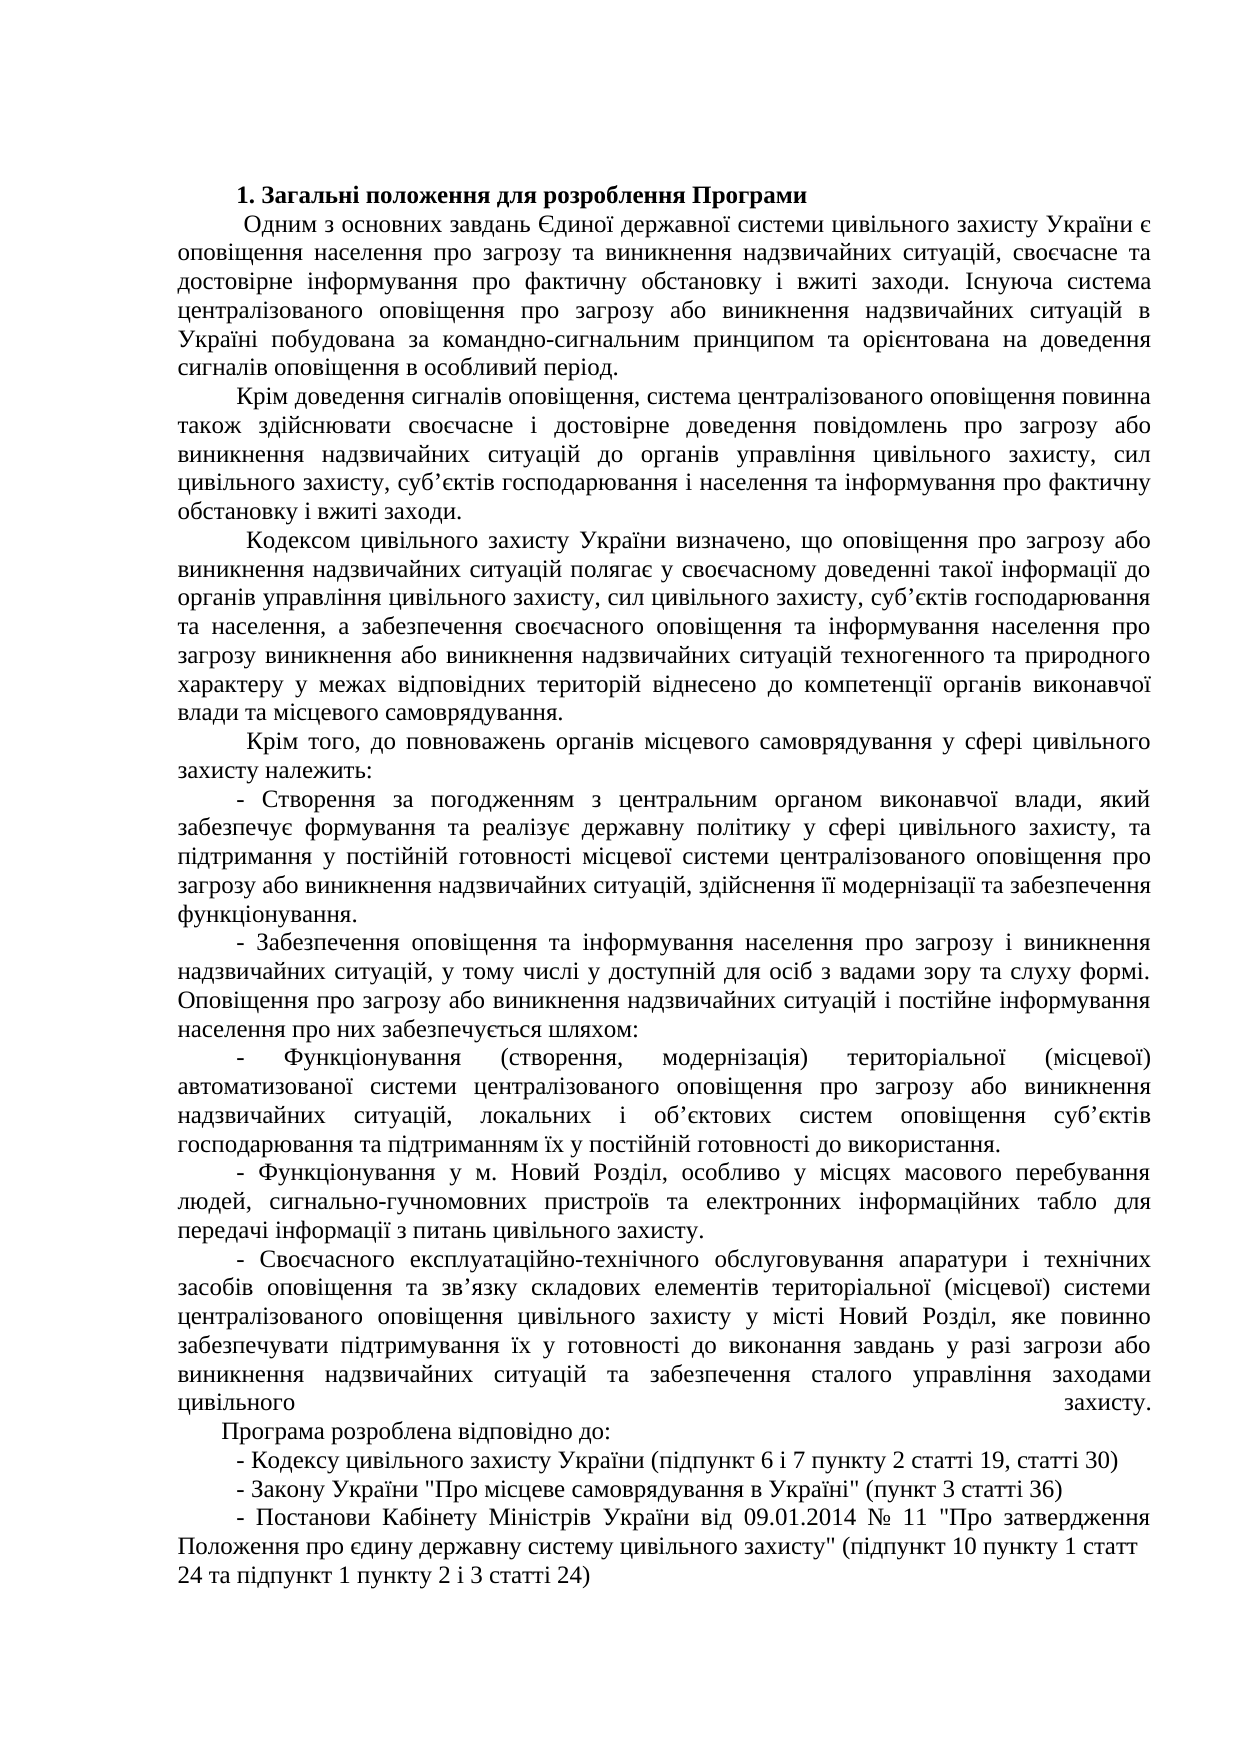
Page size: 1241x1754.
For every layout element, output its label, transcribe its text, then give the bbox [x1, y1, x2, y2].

text 1. Загальні положення для розроблення Програми [177, 180, 1152, 209]
text Кодексом цивільного захисту України визначено, що оповіщення про загрозу або виникнення надзвичайних ситуацій полягає у своєчасному доведенні такої інформації до органів управління цивільного захисту, сил цивільного захисту, суб’єктів господарювання та населення, а забезпечення своєчасного оповіщення та інформування населення про загрозу виникнення або виникнення надзвичайних ситуацій техногенного та природного характеру у межах відповідних територій віднесено до компетенції органів виконавчої влади та місцевого самоврядування. [177, 525, 1152, 726]
text Крім того, до повноважень органів місцевого самоврядування у сфері цивільного захисту належить: [177, 726, 1152, 784]
text - Створення за погодженням з центральним органом виконавчої влади, який забезпечує формування та реалізує державну політику у сфері цивільного захисту, та підтримання у постійній готовності місцевої системи централізованого оповіщення про загрозу або виникнення надзвичайних ситуацій, здійснення її модернізації та забезпечення функціонування. [177, 784, 1152, 927]
text - Забезпечення оповіщення та інформування населення про загрозу і виникнення надзвичайних ситуацій, у тому числі у доступній для осіб з вадами зору та слуху формі. Оповіщення про загрозу або виникнення надзвичайних ситуацій і постійне інформування населення про них забезпечується шляхом: [177, 927, 1152, 1042]
text - Закону України "Про місцеве самоврядування в Україні" (пункт 3 статті 36) [177, 1474, 1152, 1502]
text - Постанови Кабінету Міністрів України від 09.01.2014 № 11 "Про затвердження Положення про єдину державну систему цивільного захисту" (підпункт 10 пункту 1 статт [177, 1502, 1152, 1560]
text Крім доведення сигналів оповіщення, система централізованого оповіщення повинна також здійснювати своєчасне і достовірне доведення повідомлень про загрозу або виникнення надзвичайних ситуацій до органів управління цивільного захисту, сил цивільного захисту, суб’єктів господарювання і населення та інформування про фактичну обстановку і вжиті заходи. [177, 381, 1152, 525]
text - Своєчасного експлуатаційно-технічного обслуговування апаратури і технічних засобів оповіщення та зв’язку складових елементів територіальної (місцевої) системи централізованого оповіщення цивільного захисту у місті Новий Розділ, яке повинно забезпечувати підтримування їх у готовності до виконання завдань у разі загрози або виникнення надзвичайних ситуацій та забезпечення сталого управління заходами цивільного захисту. Програма розроблена відповідно до: [177, 1244, 1152, 1445]
text - Функціонування (створення, модернізація) територіальної (місцевої) автоматизованої системи централізованого оповіщення про загрозу або виникнення надзвичайних ситуацій, локальних і об’єктових систем оповіщення суб’єктів господарювання та підтриманням їх у постійній готовності до використання. [177, 1042, 1152, 1157]
text Одним з основних завдань Єдиної державної системи цивільного захисту України є оповіщення населення про загрозу та виникнення надзвичайних ситуацій, своєчасне та достовірне інформування про фактичну обстановку і вжиті заходи. Існуюча система централізованого оповіщення про загрозу або виникнення надзвичайних ситуацій в Україні побудована за командно-сигнальним принципом та орієнтована на доведення сигналів оповіщення в особливий період. [177, 209, 1152, 381]
text - Функціонування у м. Новий Розділ, особливо у місцях масового перебування людей, сигнально-гучномовних пристроїв та електронних інформаційних табло для передачі інформації з питань цивільного захисту. [177, 1157, 1152, 1244]
text - Кодексу цивільного захисту України (підпункт 6 і 7 пункту 2 статті 19, статті 30) [177, 1445, 1152, 1474]
text 24 та підпункт 1 пункту 2 і 3 статті 24) [177, 1560, 1152, 1589]
